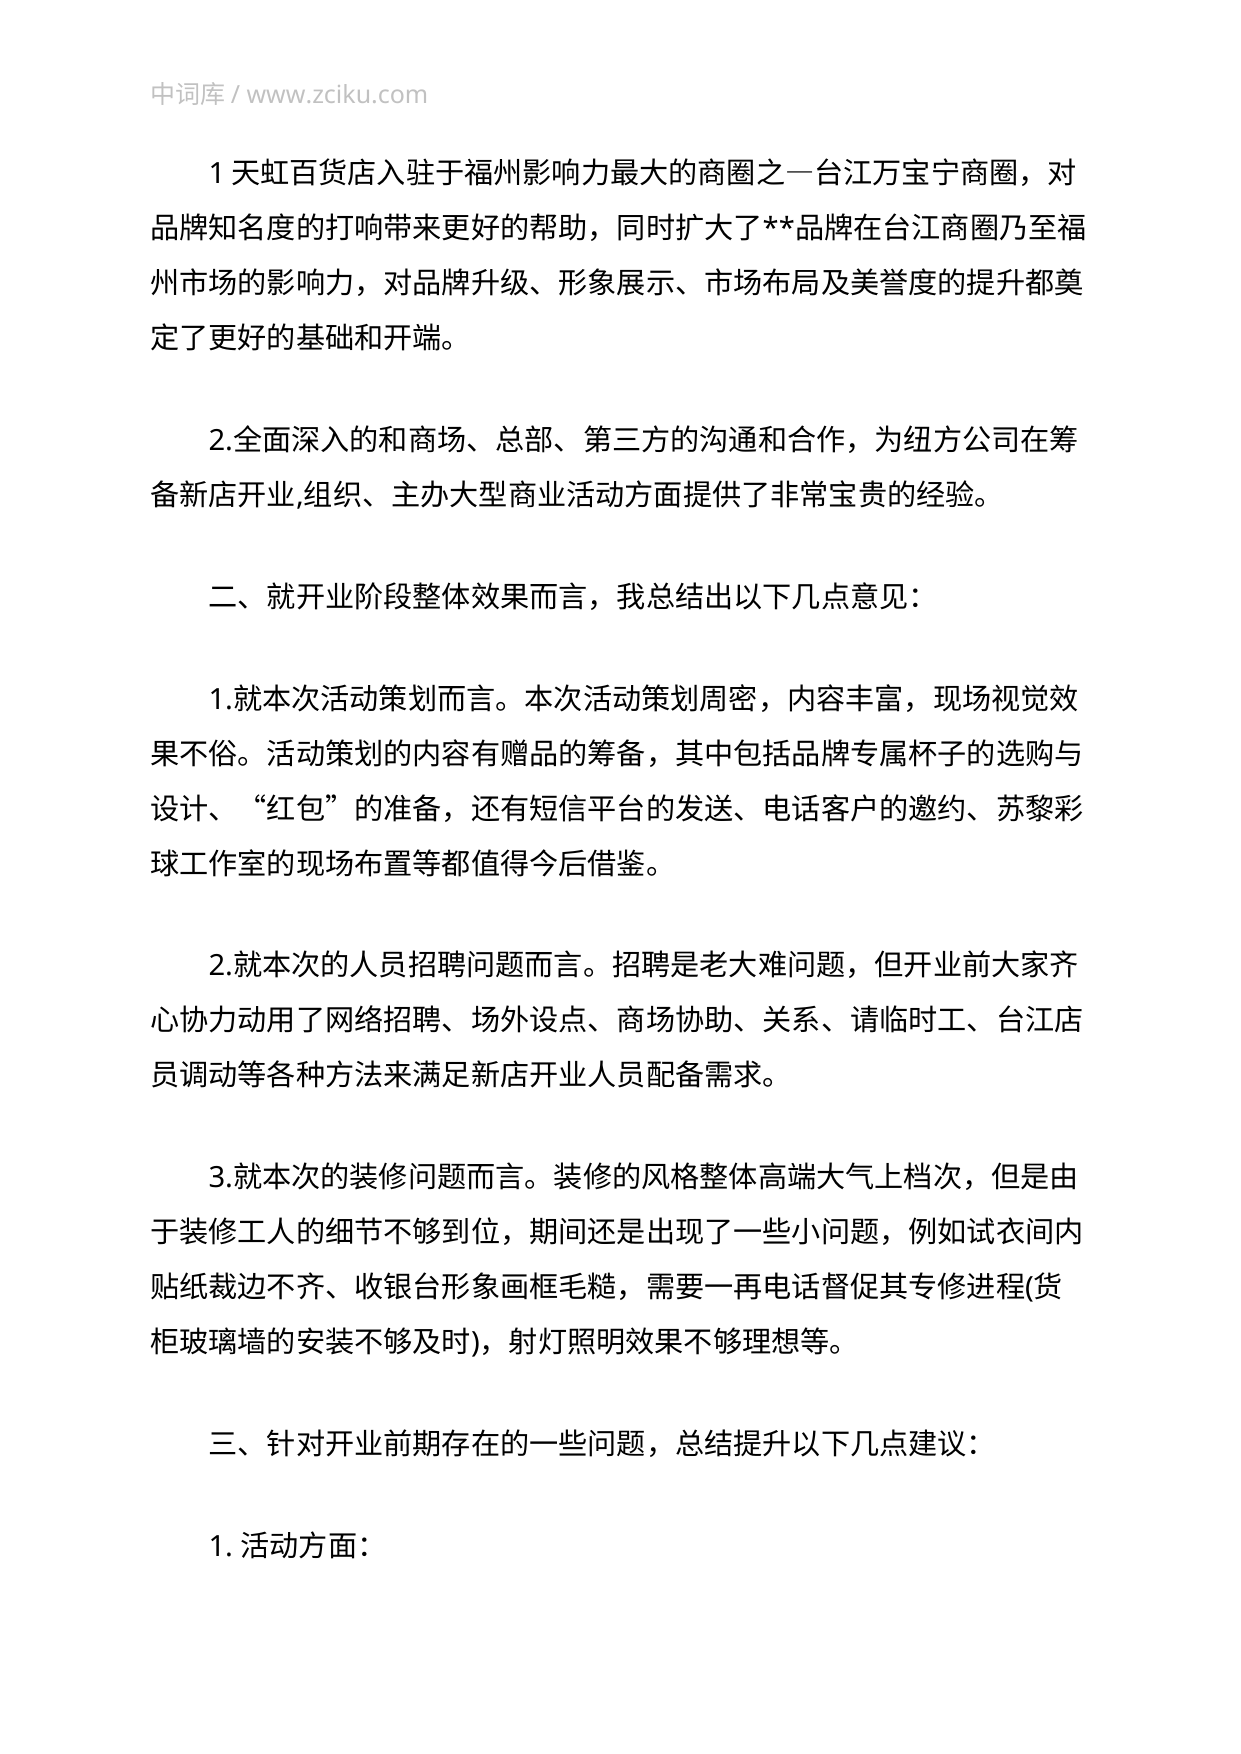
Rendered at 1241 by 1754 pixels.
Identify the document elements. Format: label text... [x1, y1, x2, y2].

text 三、针对开业前期存在的一些问题，总结提升以下几点建议： [150, 1421, 1090, 1463]
text 二、就开业阶段整体效果而言，我总结出以下几点意见： [150, 574, 1090, 616]
text 1.就本次活动策划而言。本次活动策划周密，内容丰富，现场视觉效果不俗。活动策划的内容有赠品的筹备，其中包括品牌专属杯子的选购与设计、“红包”的准备，还有短信平台的发送、电话客户的邀约、苏黎彩球工作室的现场布置等都值得今后借鉴。 [150, 675, 1090, 882]
text 3.就本次的装修问题而言。装修的风格整体高端大气上档次，但是由于装修工人的细节不够到位，期间还是出现了一些小问题，例如试衣间内贴纸裁边不齐、收银台形象画框毛糙，需要一再电话督促其专修进程(货柜玻璃墙的安装不够及时)，射灯照明效果不够理想等。 [150, 1154, 1090, 1361]
text 2.全面深入的和商场、总部、第三方的沟通和合作，为纽方公司在筹备新店开业,组织、主办大型商业活动方面提供了非常宝贵的经验。 [150, 417, 1090, 514]
text 2.就本次的人员招聘问题而言。招聘是老大难问题，但开业前大家齐心协力动用了网络招聘、场外设点、商场协助、关系、请临时工、台江店员调动等各种方法来满足新店开业人员配备需求。 [150, 942, 1090, 1094]
text 1. 活动方面： [150, 1522, 1090, 1565]
text 1天虹百货店入驻于福州影响力最大的商圈之—台江万宝宁商圈，对品牌知名度的打响带来更好的帮助，同时扩大了**品牌在台江商圈乃至福州市场的影响力，对品牌升级、形象展示、市场布局及美誉度的提升都奠定了更好的基础和开端。 [150, 150, 1090, 357]
